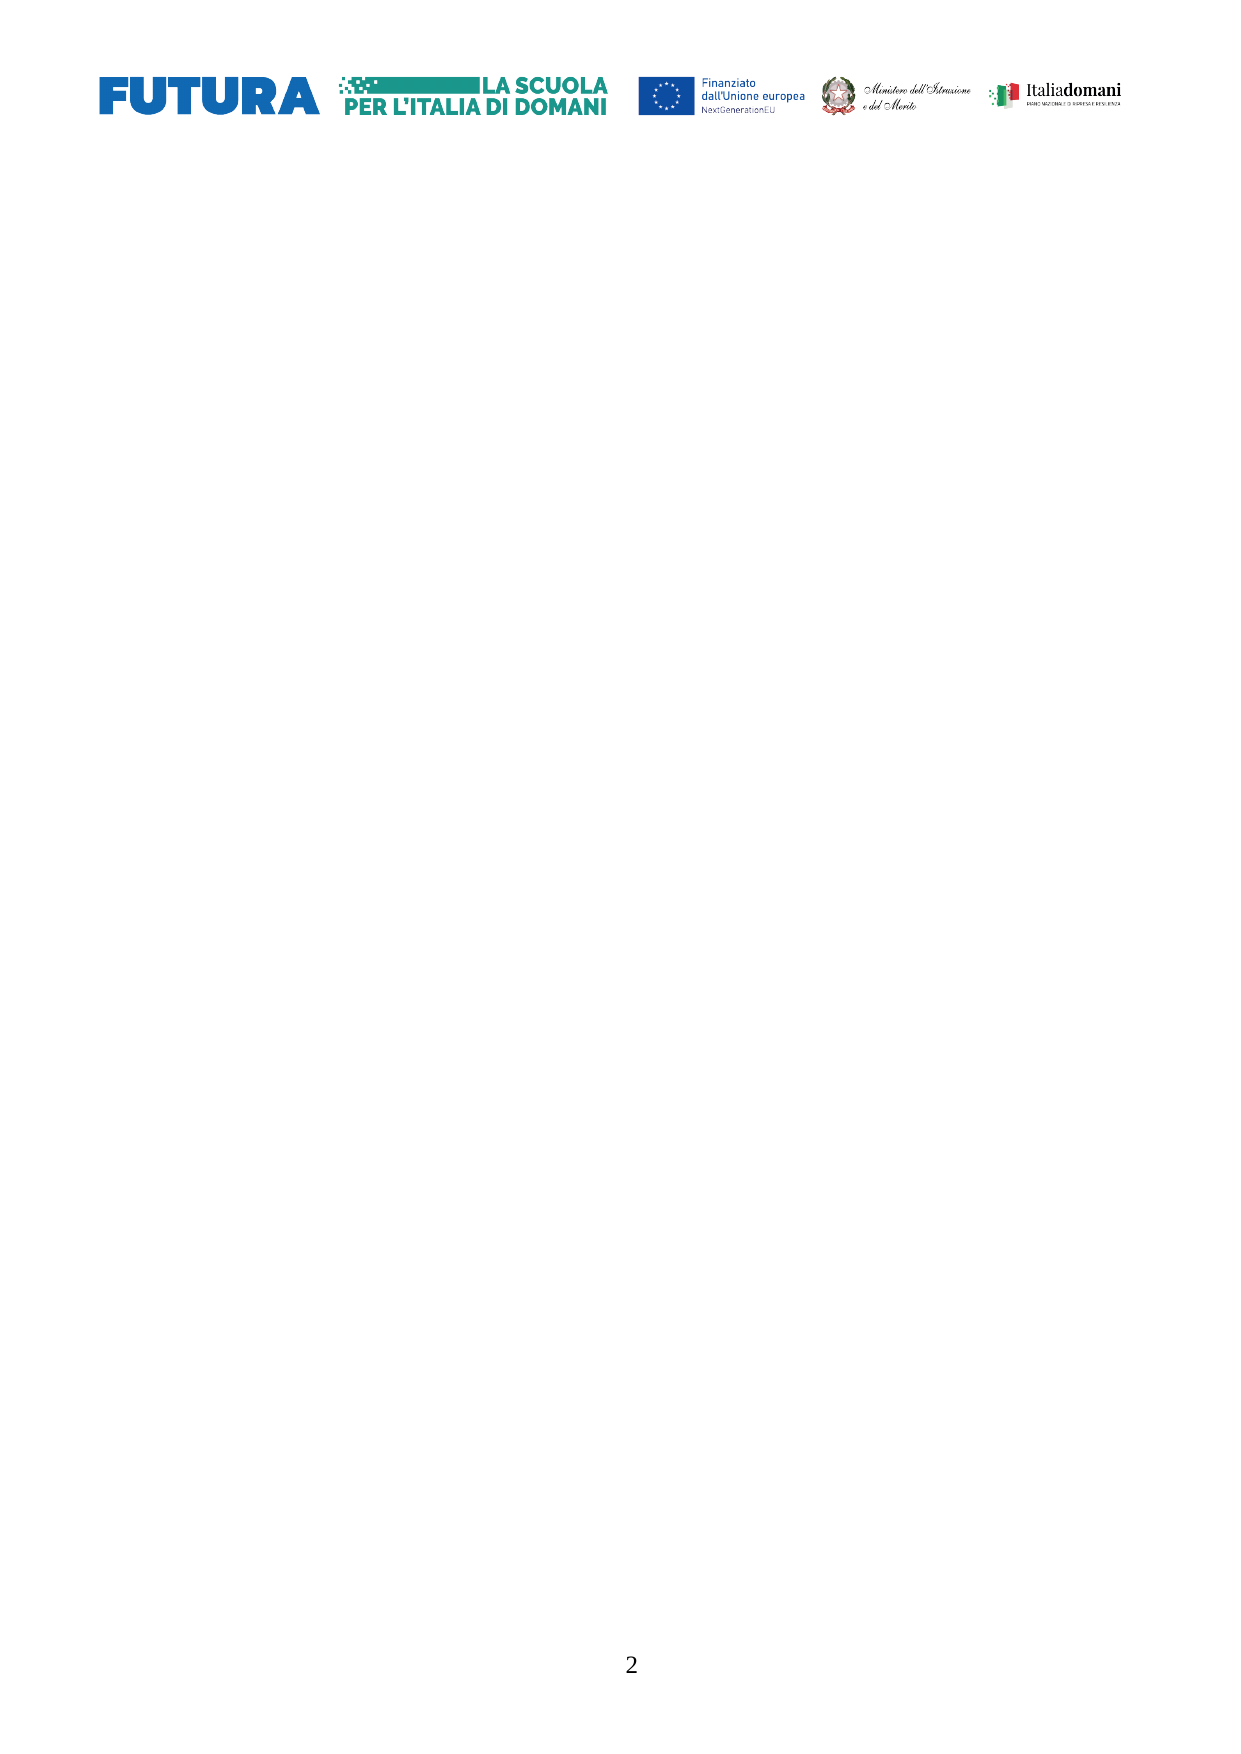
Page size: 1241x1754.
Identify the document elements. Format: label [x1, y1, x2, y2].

picture [97, 75, 1123, 118]
